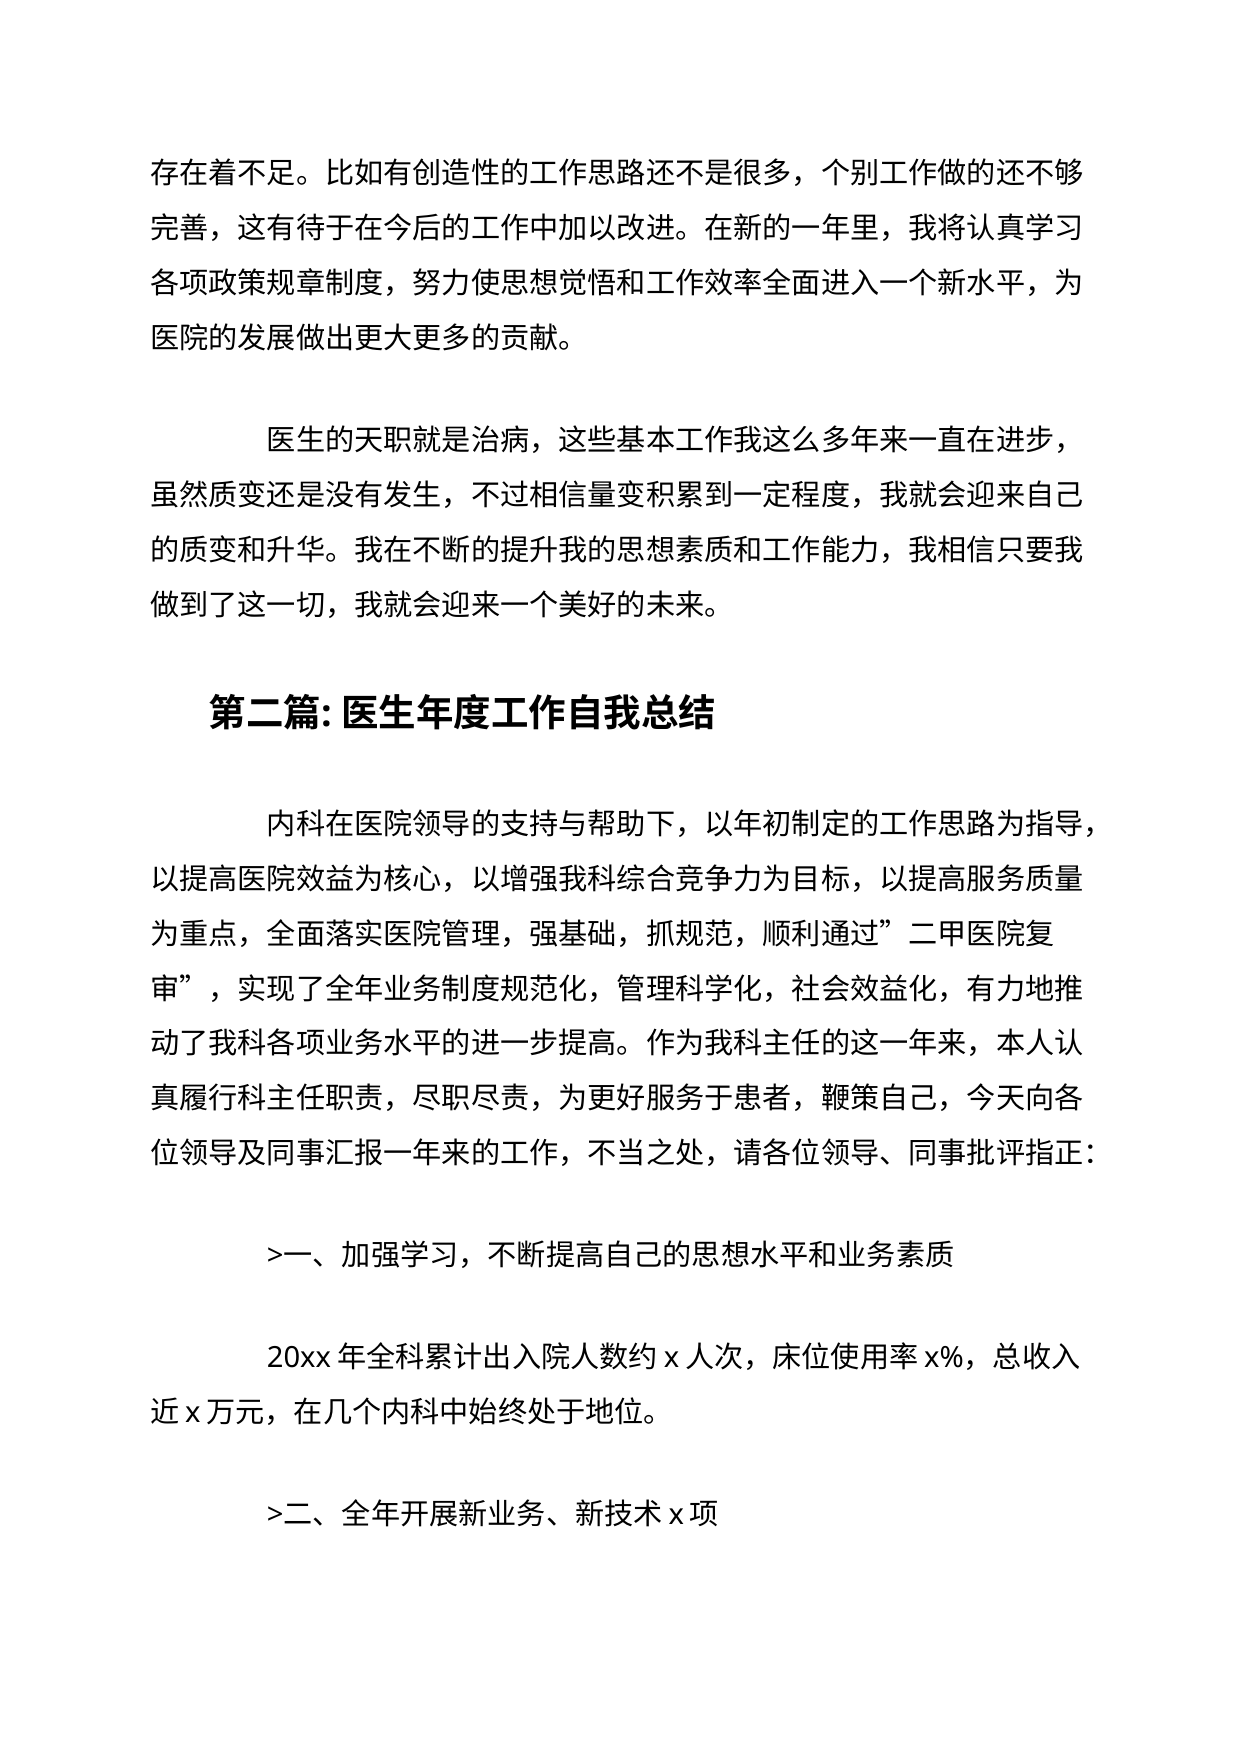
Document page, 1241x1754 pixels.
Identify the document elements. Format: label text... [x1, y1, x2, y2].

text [150, 150, 1090, 357]
text 内科在医院领导的支持与帮助下，以年初制定的工作思路为指导，以提高医院效益为核心，以增强我科综合竞争力为目标，以提高服务质量为重点，全面落实医院管理，强基础，抓规范，顺利通过”二甲医院复审”，实现了全年业务制度规范化，管理科学化，社会效益化，有力地推动了我科各项业务水平的进一步提高。作为我科主任的这一年来，本人认真履行科主任职责，尽职尽责，为更好服务于患者，鞭策自己，今天向各位领导及同事汇报一年来的工作，不当之处，请各位领导、同事批评指正： [150, 801, 1090, 1172]
text 第二篇: 医生年度工作自我总结 [150, 683, 1090, 737]
text >二、全年开展新业务、新技术x项 [150, 1491, 1090, 1533]
text >一、加强学习，不断提高自己的思想水平和业务素质 [150, 1232, 1090, 1274]
text 医生的天职就是治病，这些基本工作我这么多年来一直在进步，虽然质变还是没有发生，不过相信量变积累到一定程度，我就会迎来自己的质变和升华。我在不断的提升我的思想素质和工作能力，我相信只要我做到了这一切，我就会迎来一个美好的未来。 [150, 416, 1090, 623]
text 20xx年全科累计出入院人数约x人次，床位使用率x%，总收入近x万元，在几个内科中始终处于地位。 [150, 1334, 1090, 1431]
